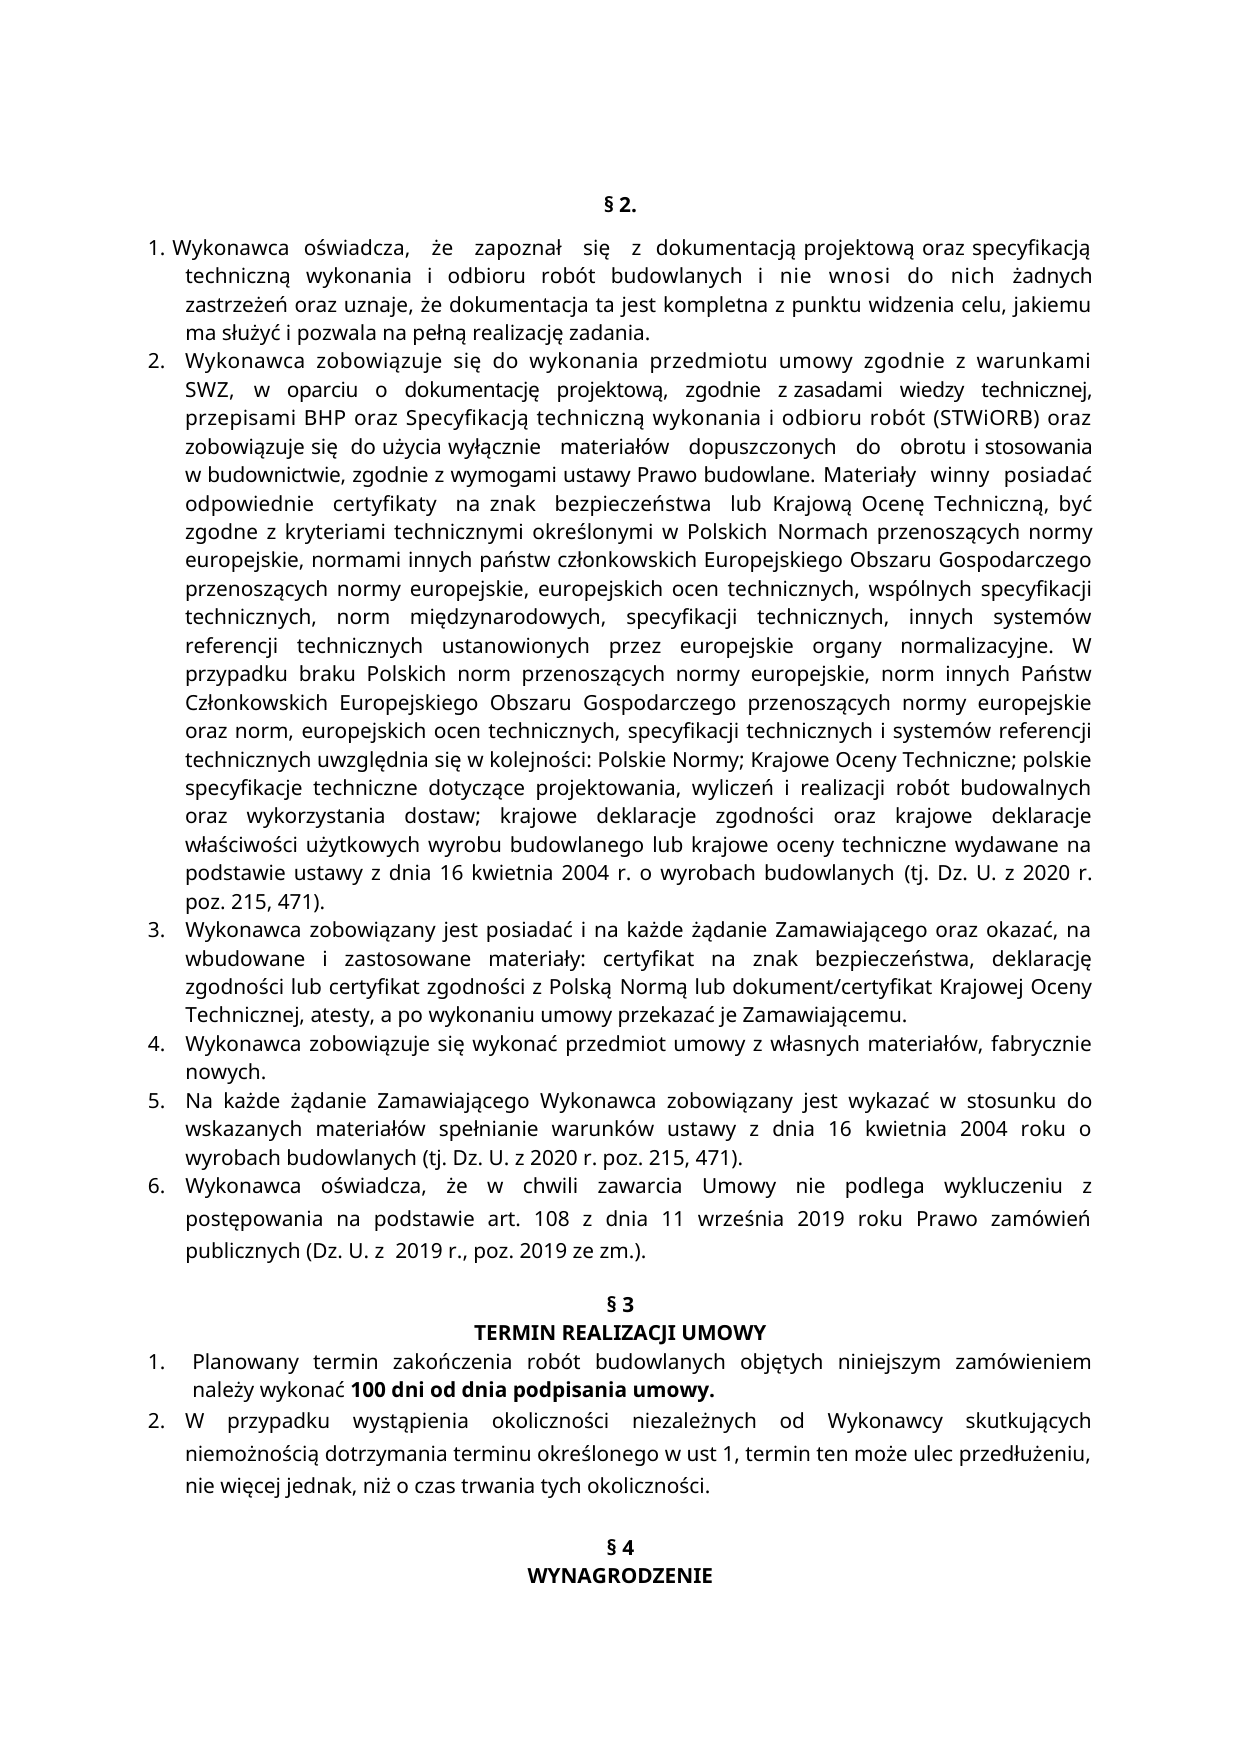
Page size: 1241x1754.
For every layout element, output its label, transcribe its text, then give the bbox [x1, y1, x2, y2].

text § 2. [148, 190, 1093, 219]
list Na każde żądanie Zamawiającego Wykonawca zobowiązany jest wykazać w stosunku do wskazanych materiałów spełnianie warunków ustawy z dnia 16 kwietnia 2004 roku o wyrobach budowlanych (tj. Dz. U. z 2020 r. poz. 215, 471). [148, 1086, 1093, 1171]
text WYNAGRODZENIE [148, 1561, 1093, 1589]
list Wykonawca zobowiązany jest posiadać i na każde żądanie Zamawiającego oraz okazać, na wbudowane i zastosowane materiały: certyfikat na znak bezpieczeństwa, deklarację zgodności lub certyfikat zgodności z Polską Normą lub dokument/certyfikat Krajowej Oceny Technicznej, atesty, a po wykonaniu umowy przekazać je Zamawiającemu. [148, 915, 1093, 1029]
list Wykonawca zobowiązuje się do wykonania przedmiotu umowy zgodnie z warunkami SWZ, w oparciu o dokumentację projektową, zgodnie z zasadami wiedzy technicznej, przepisami BHP oraz Specyfikacją techniczną wykonania i odbioru robót (STWiORB) oraz zobowiązuje się do użycia wyłącznie materiałów dopuszczonych do obrotu i stosowania w budownictwie, zgodnie z wymogami ustawy Prawo budowlane. Materiały winny posiadać odpowiednie certyfikaty na znak bezpieczeństwa lub Krajową Ocenę Techniczną, być zgodne z kryteriami technicznymi określonymi w Polskich Normach przenoszących normy europejskie, normami innych państw członkowskich Europejskiego Obszaru Gospodarczego przenoszących normy europejskie, europejskich ocen technicznych, wspólnych specyfikacji technicznych, norm międzynarodowych, specyfikacji technicznych, innych systemów referencji technicznych ustanowionych przez europejskie organy normalizacyjne. W przypadku braku Polskich norm przenoszących normy europejskie, norm innych Państw Członkowskich Europejskiego Obszaru Gospodarczego przenoszących normy europejskie oraz norm, europejskich ocen technicznych, specyfikacji technicznych i systemów referencji technicznych uwzględnia się w kolejności: Polskie Normy; Krajowe Oceny Techniczne; polskie specyfikacje techniczne dotyczące projektowania, wyliczeń i realizacji robót budowalnych oraz wykorzystania dostaw; krajowe deklaracje zgodności oraz krajowe deklaracje właściwości użytkowych wyrobu budowlanego lub krajowe oceny techniczne wydawane na podstawie ustawy z dnia 16 kwietnia 2004 r. o wyrobach budowlanych (tj. Dz. U. z 2020 r. poz. 215, 471). [148, 347, 1093, 915]
text § 3 [148, 1290, 1093, 1318]
list Wykonawca oświadcza, że zapoznał się z dokumentacją projektową oraz specyfikacją techniczną wykonania i odbioru robót budowlanych i nie wnosi do nich żadnych zastrzeżeń oraz uznaje, że dokumentacja ta jest kompletna z punktu widzenia celu, jakiemu ma służyć i pozwala na pełną realizację zadania. [148, 233, 1093, 347]
text § 4 [148, 1533, 1093, 1561]
list Wykonawca zobowiązuje się wykonać przedmiot umowy z własnych materiałów, fabrycznie nowych. [148, 1029, 1093, 1086]
text TERMIN REALIZACJI UMOWY [148, 1318, 1093, 1347]
text 1. Planowany termin zakończenia robót budowlanych objętych niniejszym zamówieniem należy wykonać 100 dni od dnia podpisania umowy. [148, 1347, 1093, 1404]
list Wykonawca oświadcza, że w chwili zawarcia Umowy nie podlega wykluczeniu z postępowania na podstawie art. 108 z dnia 11 września 2019 roku Prawo zamówień publicznych (Dz. U. z 2019 r., poz. 2019 ze zm.). [148, 1171, 1093, 1265]
list 2. W przypadku wystąpienia okoliczności niezależnych od Wykonawcy skutkujących niemożnością dotrzymania terminu określonego w ust 1, termin ten może ulec przedłużeniu, nie więcej jednak, niż o czas trwania tych okoliczności. [148, 1406, 1093, 1500]
